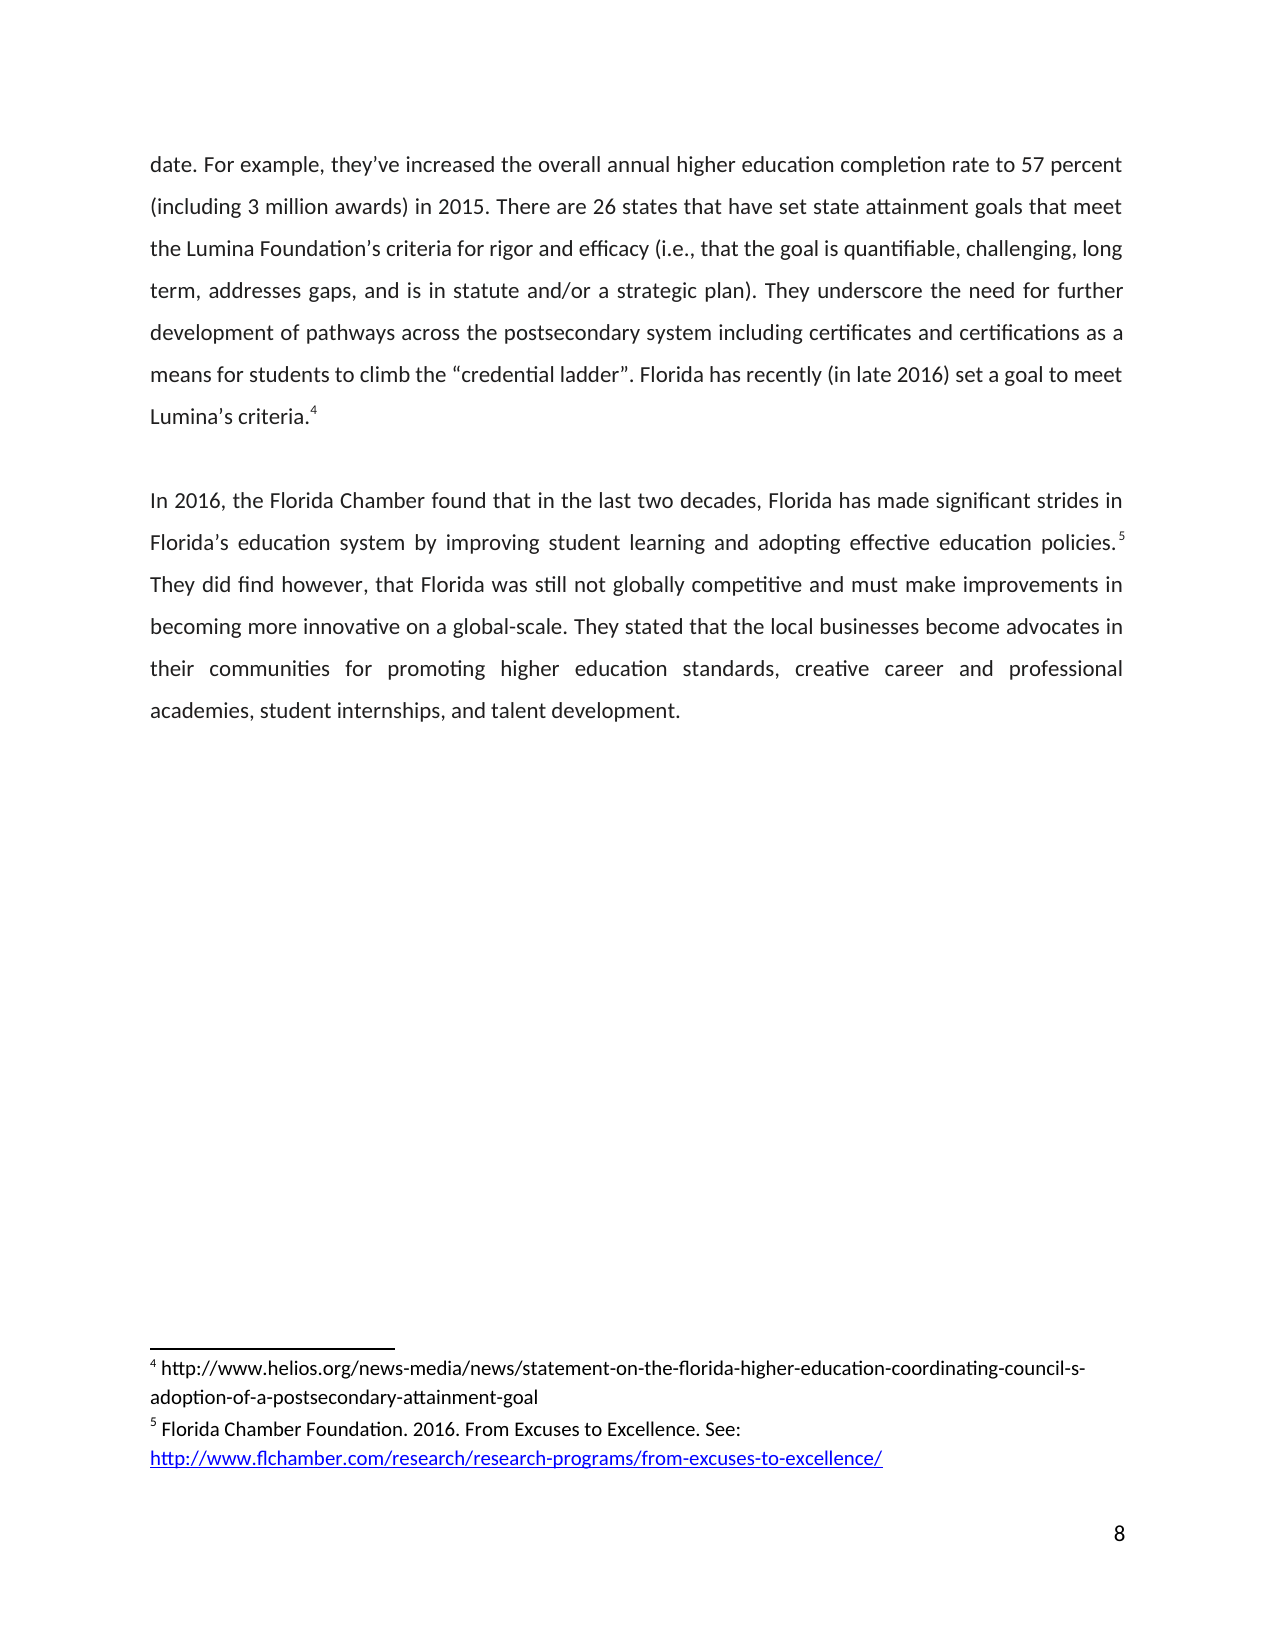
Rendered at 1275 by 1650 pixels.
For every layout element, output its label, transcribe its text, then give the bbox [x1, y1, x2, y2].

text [150, 150, 1125, 430]
text In 2016, the Florida Chamber found that in the last two decades, Florida has made significant strides in Florida’s education system by improving student learning and adopting effective education policies. They did find however, that Florida was still not globally competitive and must make improvements in becoming more innovative on a global-scale. They stated that the local businesses become advocates in their communities for promoting higher education standards, creative career and professional academies, student internships, and talent development. [150, 486, 1125, 724]
